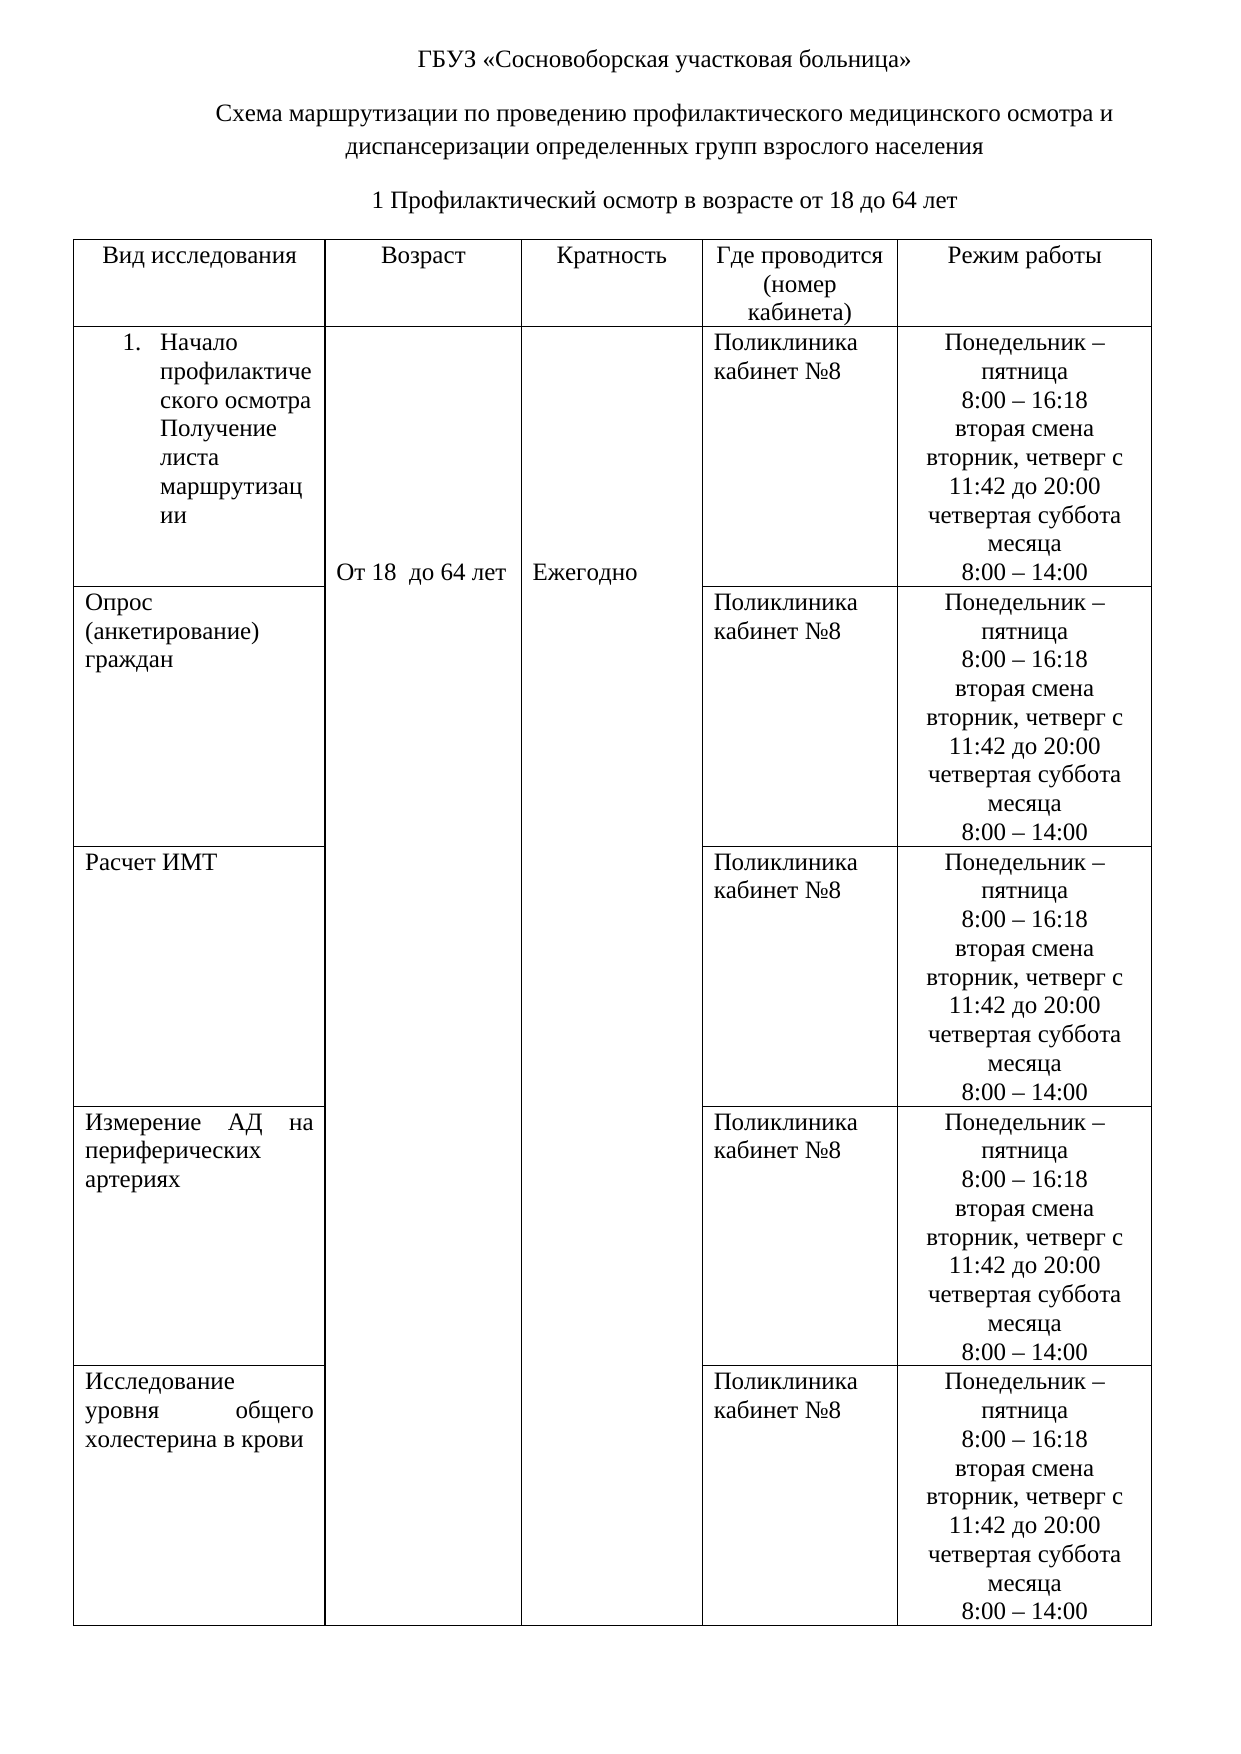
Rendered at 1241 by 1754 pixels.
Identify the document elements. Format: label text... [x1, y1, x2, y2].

table_cell Исследование уровня общего холестерина в крови [74, 1366, 324, 1625]
table_header Вид исследования [74, 240, 324, 326]
table_cell Начало профилактического осмотра Получение листа маршрутизации [74, 327, 324, 586]
text 1 Профилактический осмотр в возрасте от 18 до 64 лет [177, 185, 1152, 214]
table_cell Поликлиника кабинет №8 [703, 327, 897, 586]
text Схема маршрутизации по проведению профилактического медицинского осмотра и диспансеризации определенных групп взрослого населения [177, 98, 1152, 160]
table_cell Расчет ИМТ [74, 847, 324, 1106]
table_cell Опрос (анкетирование) граждан [74, 587, 324, 846]
table_header Режим работы [898, 240, 1151, 326]
table_cell Понедельник – пятница 8:00 – 16:18 вторая смена вторник, четверг с 11:42 до 20:00 четвертая суббота месяца 8:00 – 14:00 [898, 587, 1151, 846]
table_cell Ежегодно [522, 327, 702, 1625]
table_cell Понедельник – пятница 8:00 – 16:18 вторая смена вторник, четверг с 11:42 до 20:00 четвертая суббота месяца 8:00 – 14:00 [898, 847, 1151, 1106]
table_header Где проводится (номер кабинета) [703, 240, 897, 326]
table_cell Понедельник – пятница 8:00 – 16:18 вторая смена вторник, четверг с 11:42 до 20:00 четвертая суббота месяца 8:00 – 14:00 [898, 1107, 1151, 1365]
table_header Возраст [326, 240, 521, 326]
table_cell Поликлиника кабинет №8 [703, 1107, 897, 1365]
table_cell Поликлиника кабинет №8 [703, 587, 897, 846]
table_cell Измерение АД на периферических артериях [74, 1107, 324, 1365]
table_header Кратность [522, 240, 702, 326]
table_cell Понедельник – пятница 8:00 – 16:18 вторая смена вторник, четверг с 11:42 до 20:00 четвертая суббота месяца 8:00 – 14:00 [898, 327, 1151, 586]
table_cell От 18 до 64 лет [326, 327, 521, 1625]
table_cell Поликлиника кабинет №8 [703, 847, 897, 1106]
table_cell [898, 1366, 1151, 1625]
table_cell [703, 1366, 897, 1625]
text ГБУЗ «Сосновоборская участковая больница» [177, 44, 1152, 73]
